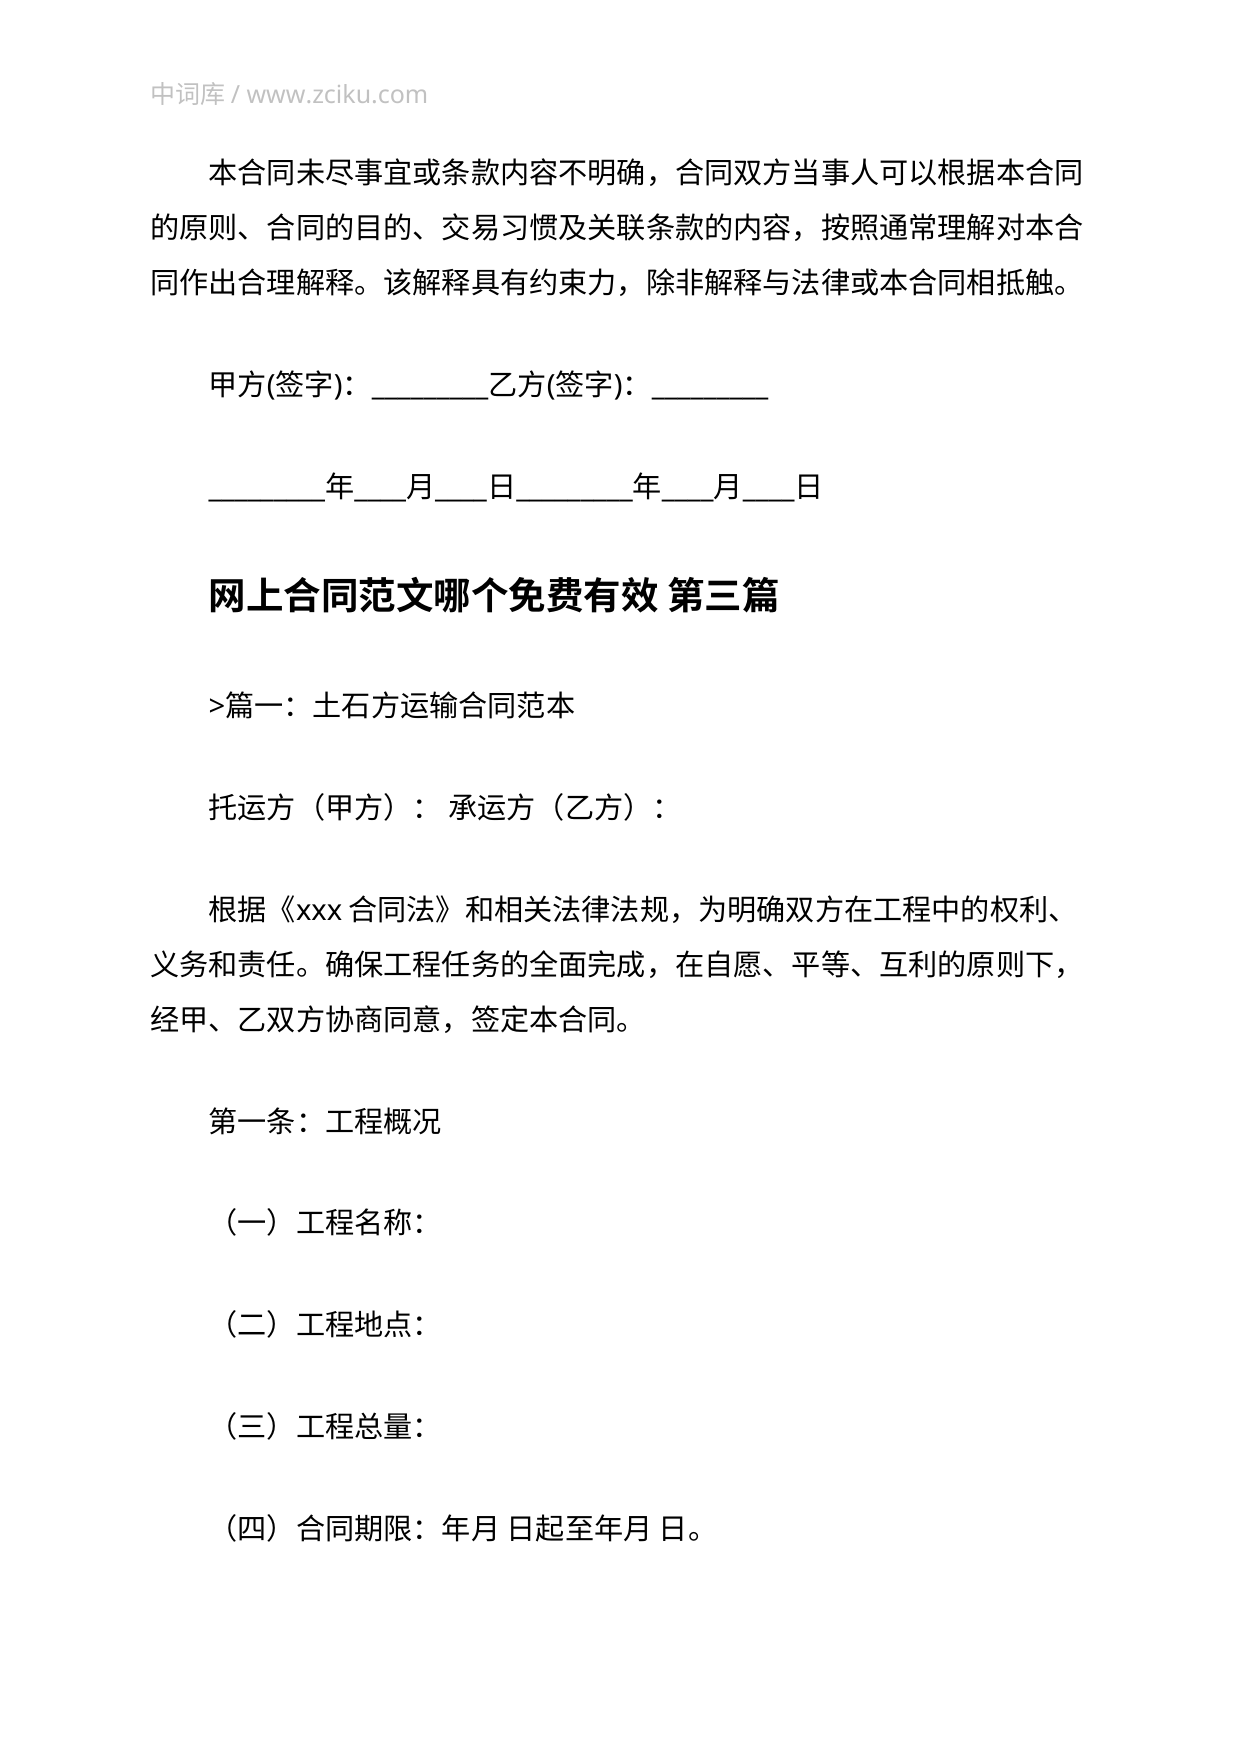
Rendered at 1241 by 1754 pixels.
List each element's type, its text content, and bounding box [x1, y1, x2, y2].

text 网上合同范文哪个免费有效 第三篇 [150, 566, 1090, 620]
text （三）工程总量： [150, 1404, 1090, 1446]
text 甲方(签字)：_________乙方(签字)：_________ [150, 362, 1090, 404]
text >篇一：土石方运输合同范本 [150, 683, 1090, 725]
text 根据《xxx合同法》和相关法律法规，为明确双方在工程中的权利、义务和责任。确保工程任务的全面完成，在自愿、平等、互利的原则下，经甲、乙双方协商同意，签定本合同。 [150, 887, 1090, 1039]
text 第一条：工程概况 [150, 1098, 1090, 1141]
text _________年____月____日_________年____月____日 [150, 463, 1090, 506]
text 本合同未尽事宜或条款内容不明确，合同双方当事人可以根据本合同的原则、合同的目的、交易习惯及关联条款的内容，按照通常理解对本合同作出合理解释。该解释具有约束力，除非解释与法律或本合同相抵触。 [150, 150, 1090, 302]
text 托运方（甲方）： 承运方（乙方）： [150, 785, 1090, 827]
text （二）工程地点： [150, 1302, 1090, 1344]
text （一）工程名称： [150, 1200, 1090, 1242]
text （四）合同期限：年月 日起至年月 日。 [150, 1505, 1090, 1548]
